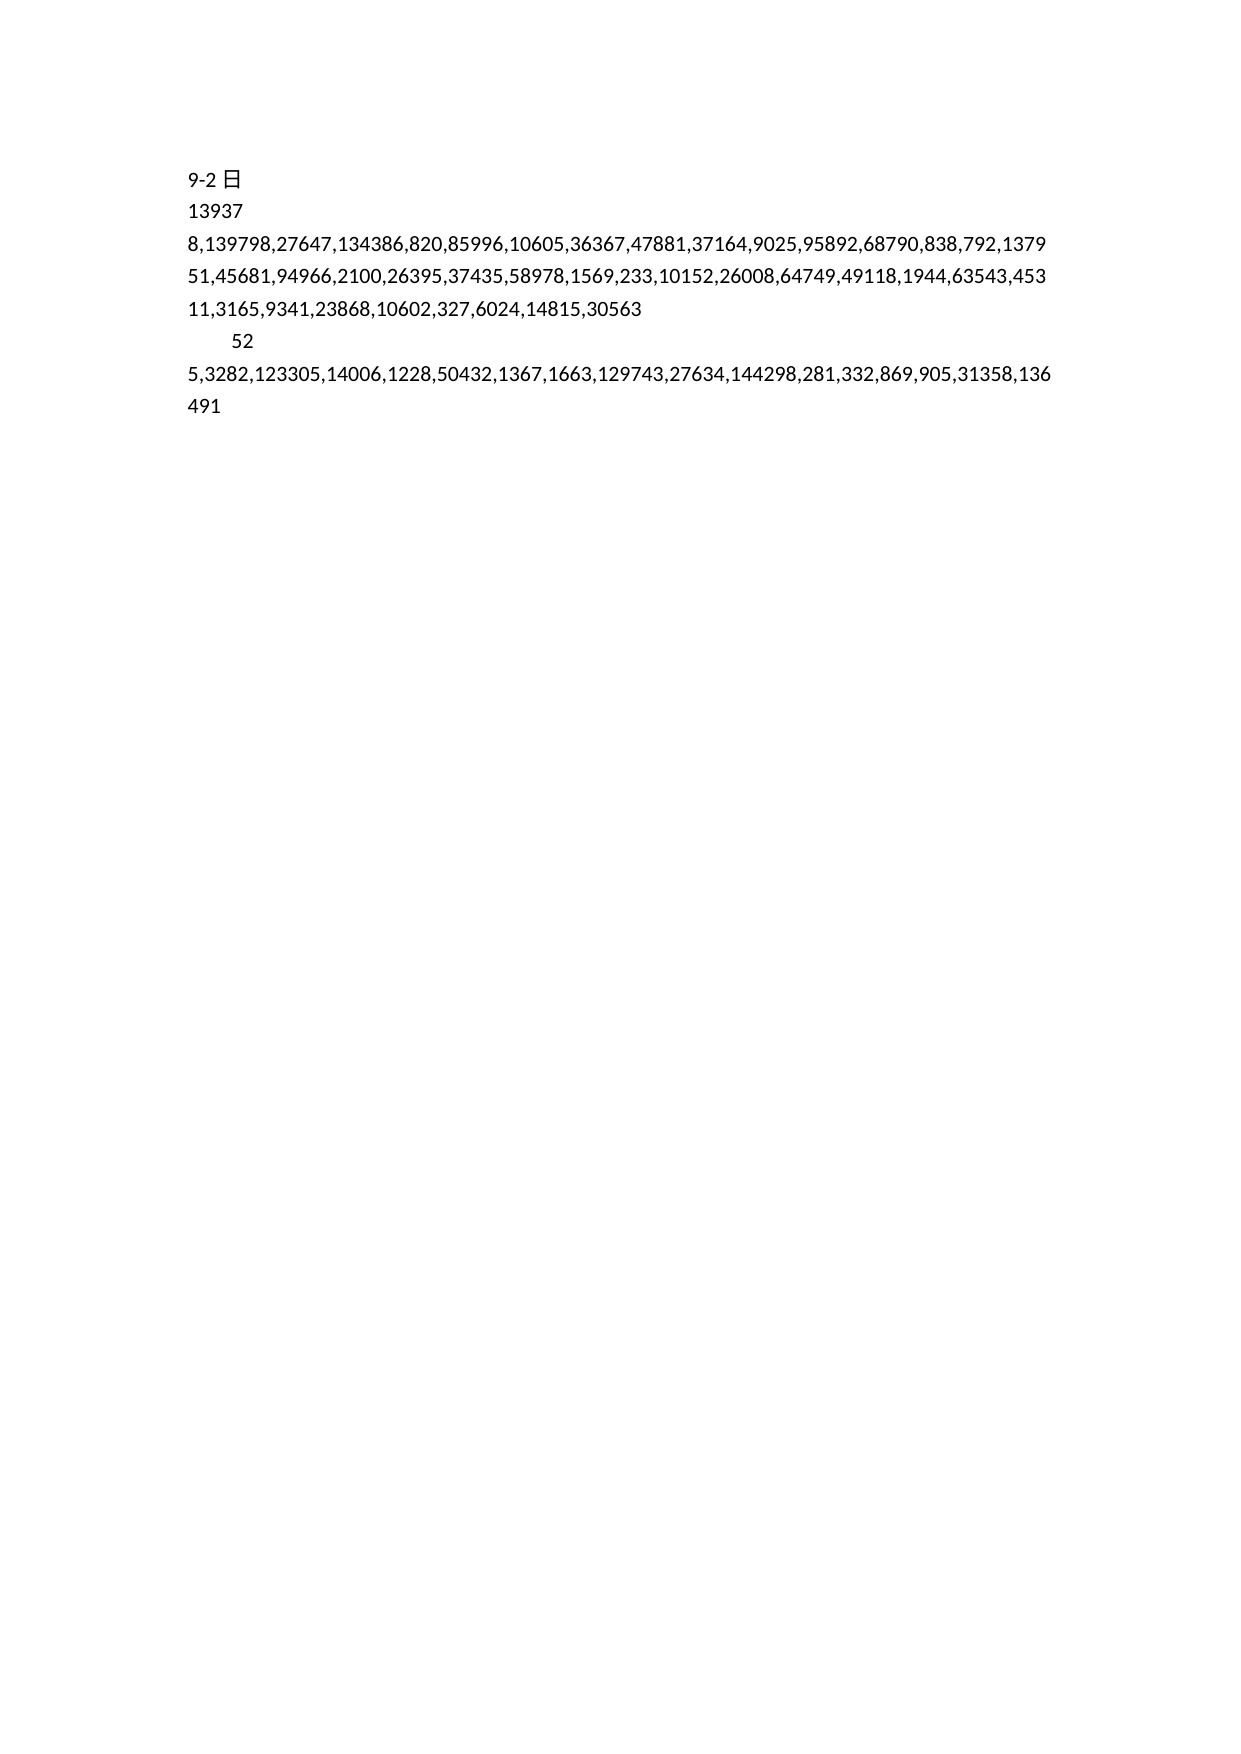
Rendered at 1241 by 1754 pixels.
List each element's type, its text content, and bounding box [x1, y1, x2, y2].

text 9-2日 [187, 162, 1053, 194]
text 139378,139798,27647,134386,820,85996,10605,36367,47881,37164,9025,95892,68790,838,792,137951,45681,94966,2100,26395,37435,58978,1569,233,10152,26008,64749,49118,1944,63543,45311,3165,9341,23868,10602,327,6024,14815,30563 [187, 194, 1053, 324]
text 525,3282,123305,14006,1228,50432,1367,1663,129743,27634,144298,281,332,869,905,31358,136491 [187, 324, 1053, 422]
